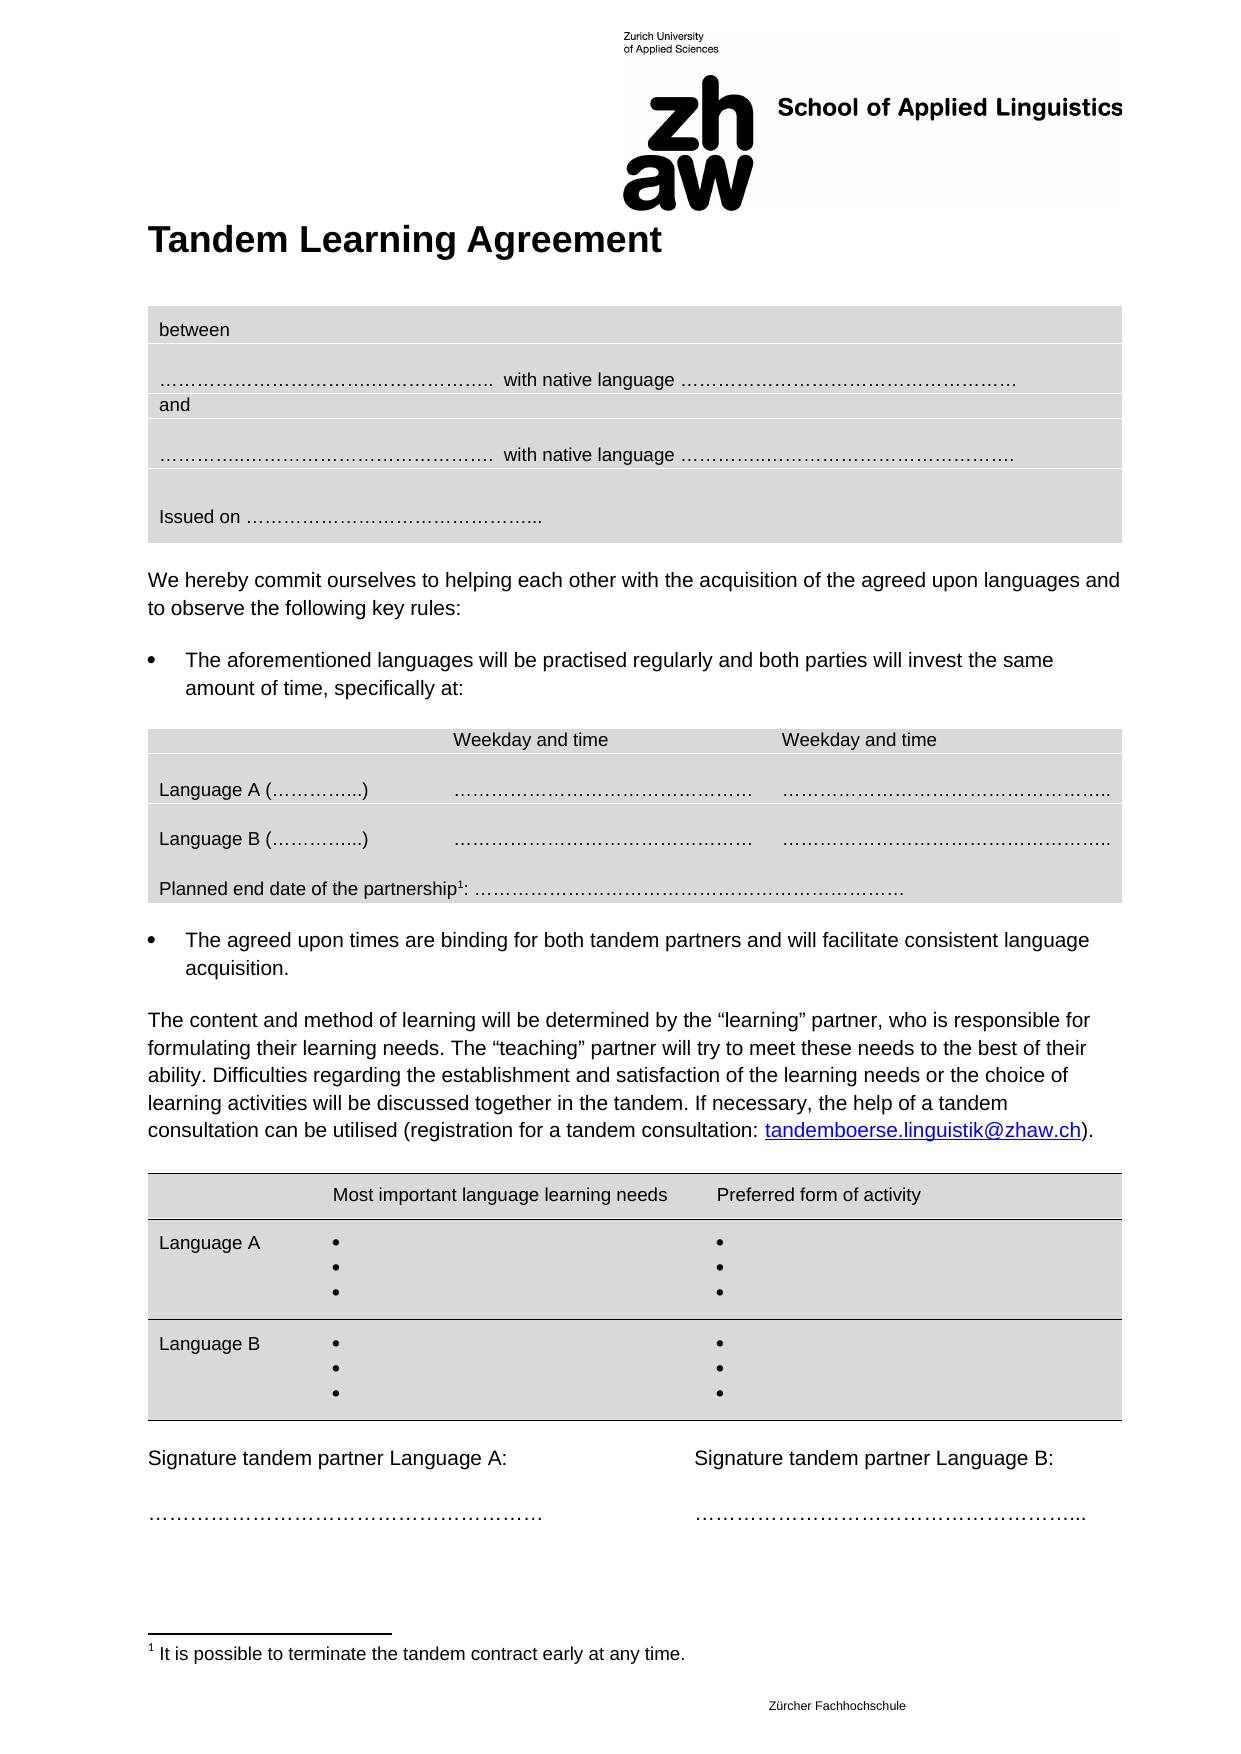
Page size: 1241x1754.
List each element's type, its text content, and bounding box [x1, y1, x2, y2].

table_cell and [148, 394, 1122, 418]
table_cell ………………………………………… [442, 754, 770, 803]
text Signature tandem partner Language A: Signature tandem partner Language B: [148, 1446, 1122, 1470]
table_cell …………………………………………….. [770, 754, 1122, 803]
table_cell ………………………………………… [442, 804, 770, 853]
table_header [148, 729, 442, 753]
table_cell [321, 1220, 705, 1319]
text We hereby commit ourselves to helping each other with the acquisition of the agreed upon languages and to observe the following key rules: [148, 568, 1122, 620]
text ………………………………………………… ………………………………………………... [148, 1501, 1122, 1525]
text The content and method of learning will be determined by the “learning” partner, who is responsible for formulating their learning needs. The “teaching” partner will try to meet these needs to the best of their ability. Difficulties regarding the establishment and satisfaction of the learning needs or the choice of learning activities will be discussed together in the tandem. If necessary, the help of a tandem consultation can be utilised (registration for a tandem consultation: tandemboerse.linguistik@zhaw.ch). [148, 1008, 1122, 1142]
table_cell …………………………….……………….. with native language ……………………………………………… [148, 344, 1122, 393]
table_header Weekday and time [770, 729, 1122, 753]
table_cell Language B [148, 1320, 321, 1420]
table_cell Language B (…………...) [148, 804, 442, 853]
table_cell [705, 1320, 1122, 1420]
table_cell …………..…………………………………. with native language …………..…………………………………. [148, 419, 1122, 468]
list The agreed upon times are binding for both tandem partners and will facilitate consistent language acquisition. [148, 928, 1122, 980]
subtitle Tandem Learning Agreement [148, 124, 1122, 260]
table_header Weekday and time [442, 729, 770, 753]
table_cell [321, 1320, 705, 1420]
table_cell Planned end date of the partnership: …………………………………………………………… [148, 853, 1122, 903]
list The aforementioned languages will be practised regularly and both parties will invest the same amount of time, specifically at: [148, 648, 1122, 700]
picture [623, 32, 1123, 211]
table_header [148, 1174, 321, 1218]
table_cell Language A [148, 1220, 321, 1319]
table_header between [148, 306, 1122, 343]
table_cell …………………………………………….. [770, 804, 1122, 853]
table_cell Issued on ………………………………………... [148, 469, 1122, 543]
table_cell Language A (…………...) [148, 754, 442, 803]
table_cell [705, 1220, 1122, 1319]
table_header Preferred form of activity [705, 1174, 1122, 1218]
table_header Most important language learning needs [321, 1174, 705, 1218]
